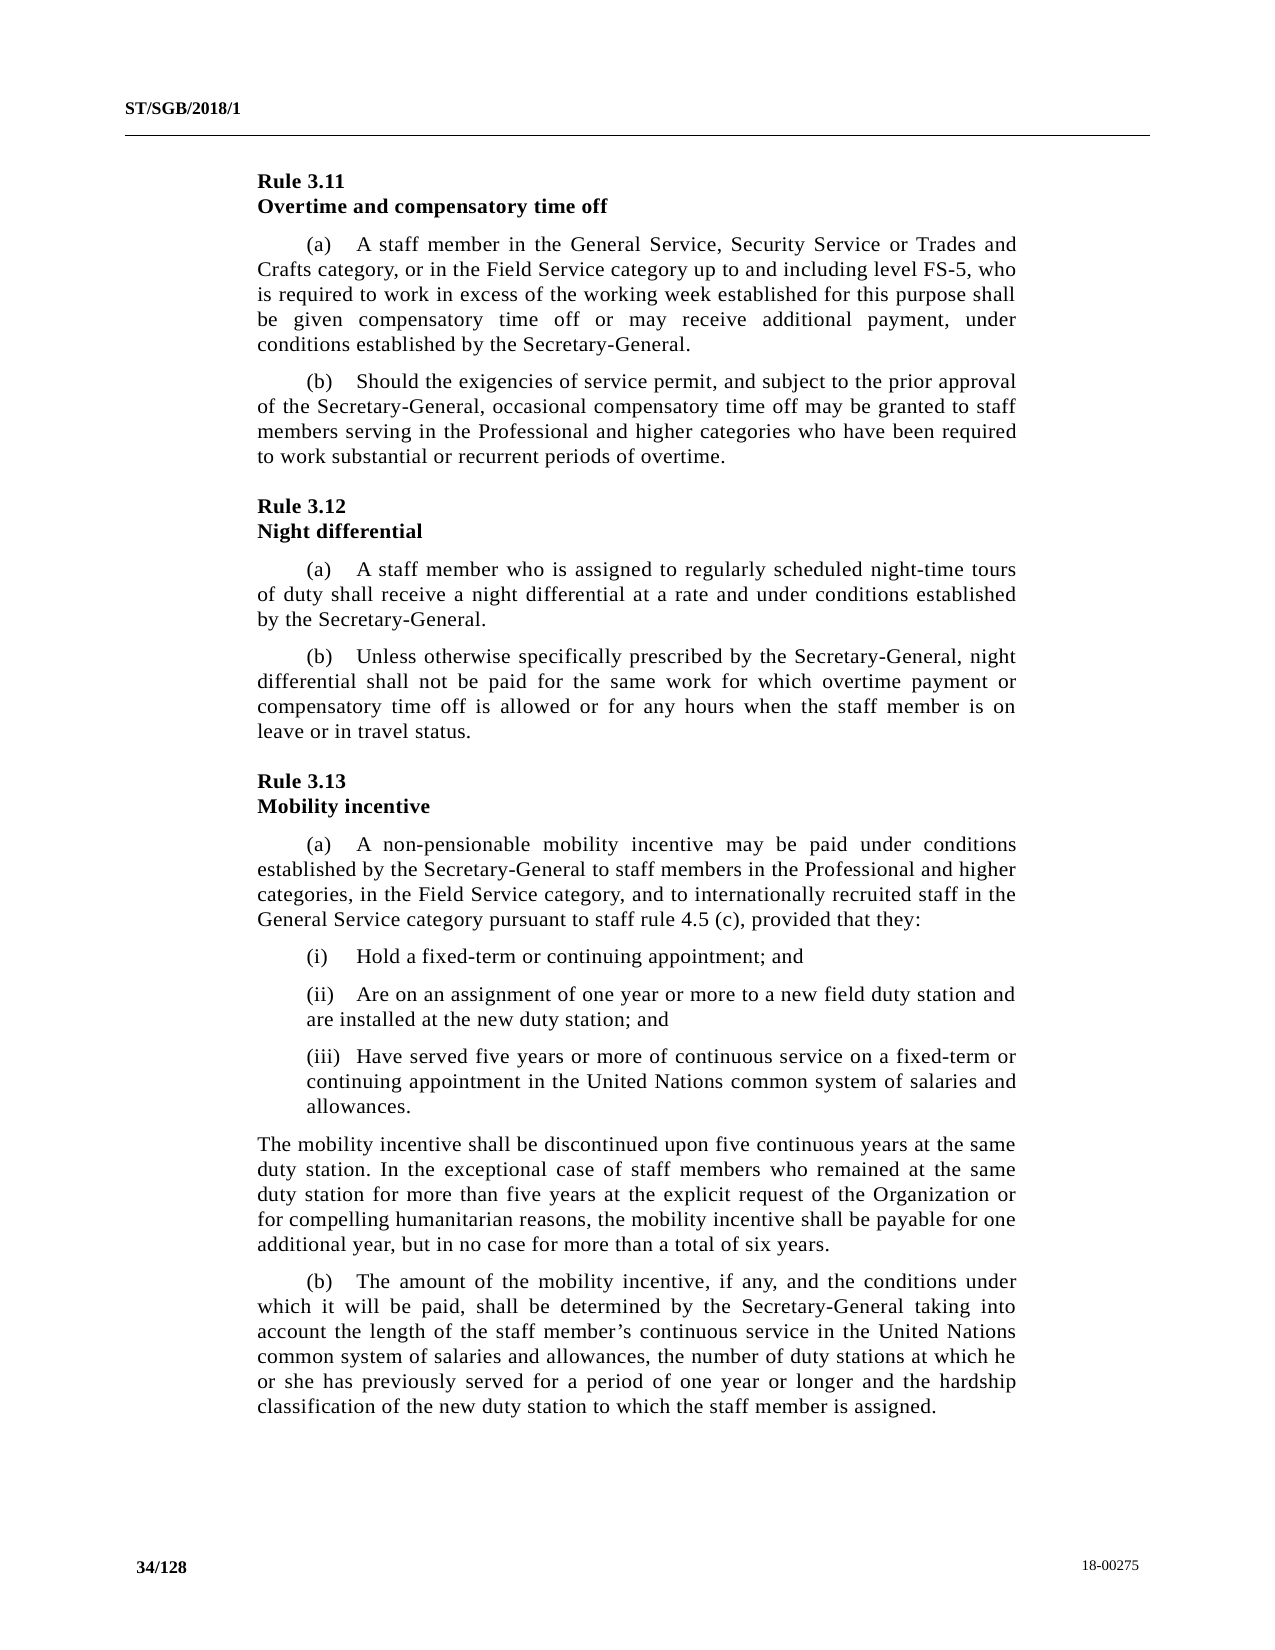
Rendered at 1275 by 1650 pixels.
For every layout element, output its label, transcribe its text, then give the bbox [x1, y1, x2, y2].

text (a) A staff member in the General Service, Security Service or Trades and Crafts category, or in the Field Service category up to and including level FS-5, who is required to work in excess of the working week established for this purpose shall be given compensatory time off or may receive additional payment, under conditions established by the Secretary-General. [257, 231, 1018, 356]
text (iii) Have served five years or more of continuous service on a fixed-term or continuing appointment in the United Nations common system of salaries and allowances. [257, 1043, 1018, 1118]
text (b) Should the exigencies of service permit, and subject to the prior approval of the Secretary-General, occasional compensatory time off may be granted to staff members serving in the Professional and higher categories who have been required to work substantial or recurrent periods of overtime. [257, 368, 1018, 468]
text Rule 3.12 Night differential [125, 493, 1019, 543]
text Rule 3.11 Overtime and compensatory time off [125, 168, 1019, 218]
text Rule 3.13 Mobility incentive [125, 768, 1019, 818]
text (i) Hold a fixed-term or continuing appointment; and [257, 943, 1018, 968]
text (ii) Are on an assignment of one year or more to a new field duty station and are installed at the new duty station; and [257, 981, 1018, 1031]
text (b) Unless otherwise specifically prescribed by the Secretary-General, night differential shall not be paid for the same work for which overtime payment or compensatory time off is allowed or for any hours when the staff member is on leave or in travel status. [257, 643, 1018, 743]
text (a) A non-pensionable mobility incentive may be paid under conditions established by the Secretary-General to staff members in the Professional and higher categories, in the Field Service category, and to internationally recruited staff in the General Service category pursuant to staff rule 4.5 (c), provided that they: [257, 831, 1018, 931]
text (a) A staff member who is assigned to regularly scheduled night-time tours of duty shall receive a night differential at a rate and under conditions established by the Secretary-General. [257, 556, 1018, 631]
text The mobility incentive shall be discontinued upon five continuous years at the same duty station. In the exceptional case of staff members who remained at the same duty station for more than five years at the explicit request of the Organization or for compelling humanitarian reasons, the mobility incentive shall be payable for one additional year, but in no case for more than a total of six years. [257, 1131, 1018, 1256]
text (b) The amount of the mobility incentive, if any, and the conditions under which it will be paid, shall be determined by the Secretary-General taking into account the length of the staff member’s continuous service in the United Nations common system of salaries and allowances, the number of duty stations at which he or she has previously served for a period of one year or longer and the hardship classification of the new duty station to which the staff member is assigned. [257, 1268, 1018, 1418]
